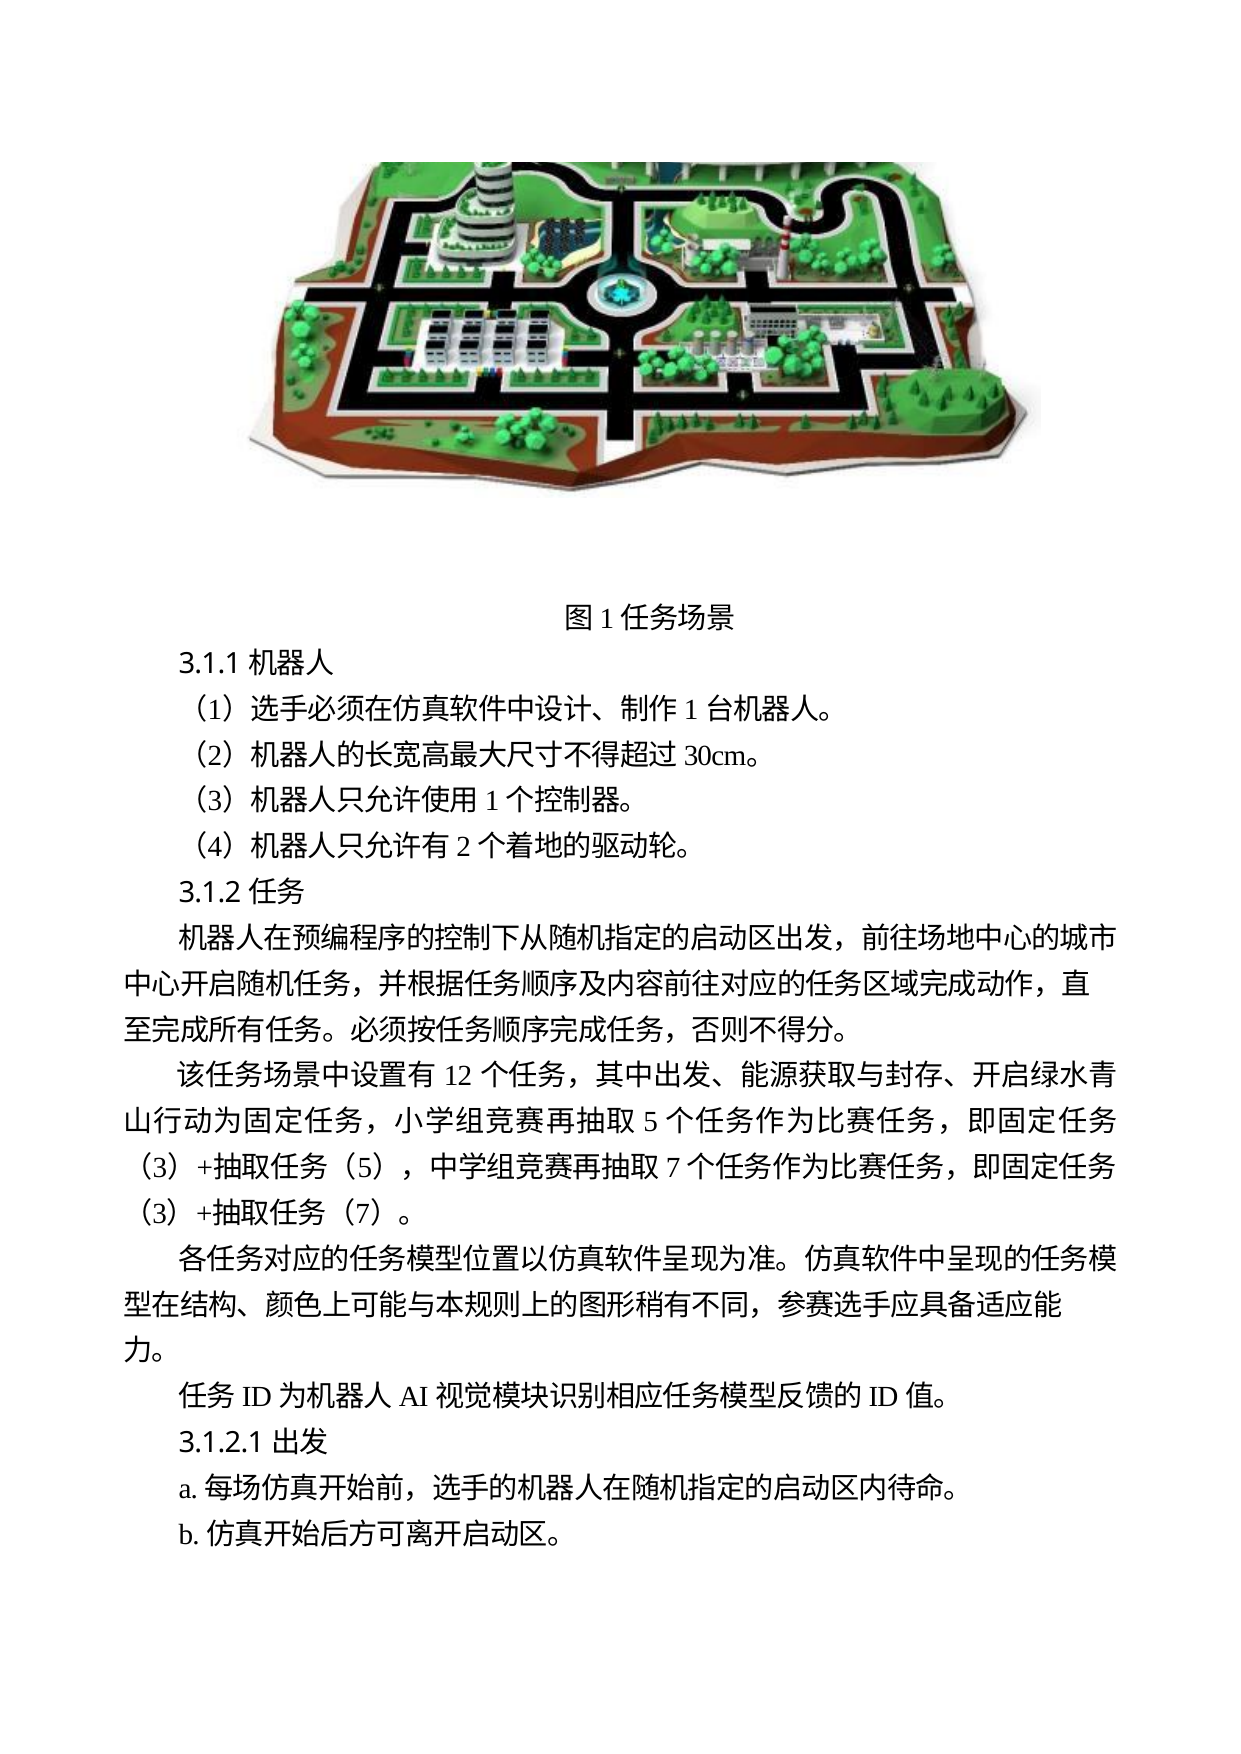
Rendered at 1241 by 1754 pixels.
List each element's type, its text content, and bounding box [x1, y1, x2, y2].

text 机器人在预编程序的控制下从随机指定的启动区出发，前往场地中心的城市中心开启随机任务，并根据任务顺序及内容前往对应的任务区域完成动作，直至完成所有任务。必须按任务顺序完成任务，否则不得分。 [123, 912, 1117, 1049]
picture [225, 162, 1041, 498]
text 3.1.2 任务 [123, 866, 1117, 912]
text b. 仿真开始后方可离开启动区。 [123, 1507, 1117, 1553]
text 任务 ID 为机器人 AI 视觉模块识别相应任务模型反馈的 ID 值。 [123, 1370, 1117, 1416]
text （3）机器人只允许使用 1 个控制器。 [123, 774, 1117, 820]
text 图 1 任务场景 [123, 597, 1117, 637]
text a. 每场仿真开始前，选手的机器人在随机指定的启动区内待命。 [123, 1462, 1117, 1507]
text （1）选手必须在仿真软件中设计、制作 1 台机器人。 [123, 682, 1117, 728]
text 3.1.2.1 出发 [123, 1416, 1117, 1462]
text 该任务场景中设置有 12 个任务，其中出发、能源获取与封存、开启绿水青山行动为固定任务，小学组竞赛再抽取5个任务作为比赛任务，即固定任务（3）+抽取任务（5），中学组竞赛再抽取7个任务作为比赛任务，即固定任务（3）+抽取任务（7）。 [123, 1049, 1117, 1232]
text （4）机器人只允许有 2 个着地的驱动轮。 [123, 820, 1117, 866]
text （2）机器人的长宽高最大尺寸不得超过 30cm。 [123, 728, 1117, 774]
text 3.1.1 机器人 [123, 637, 1117, 682]
text 各任务对应的任务模型位置以仿真软件呈现为准。仿真软件中呈现的任务模型在结构、颜色上可能与本规则上的图形稍有不同，参赛选手应具备适应能力。 [123, 1232, 1117, 1370]
